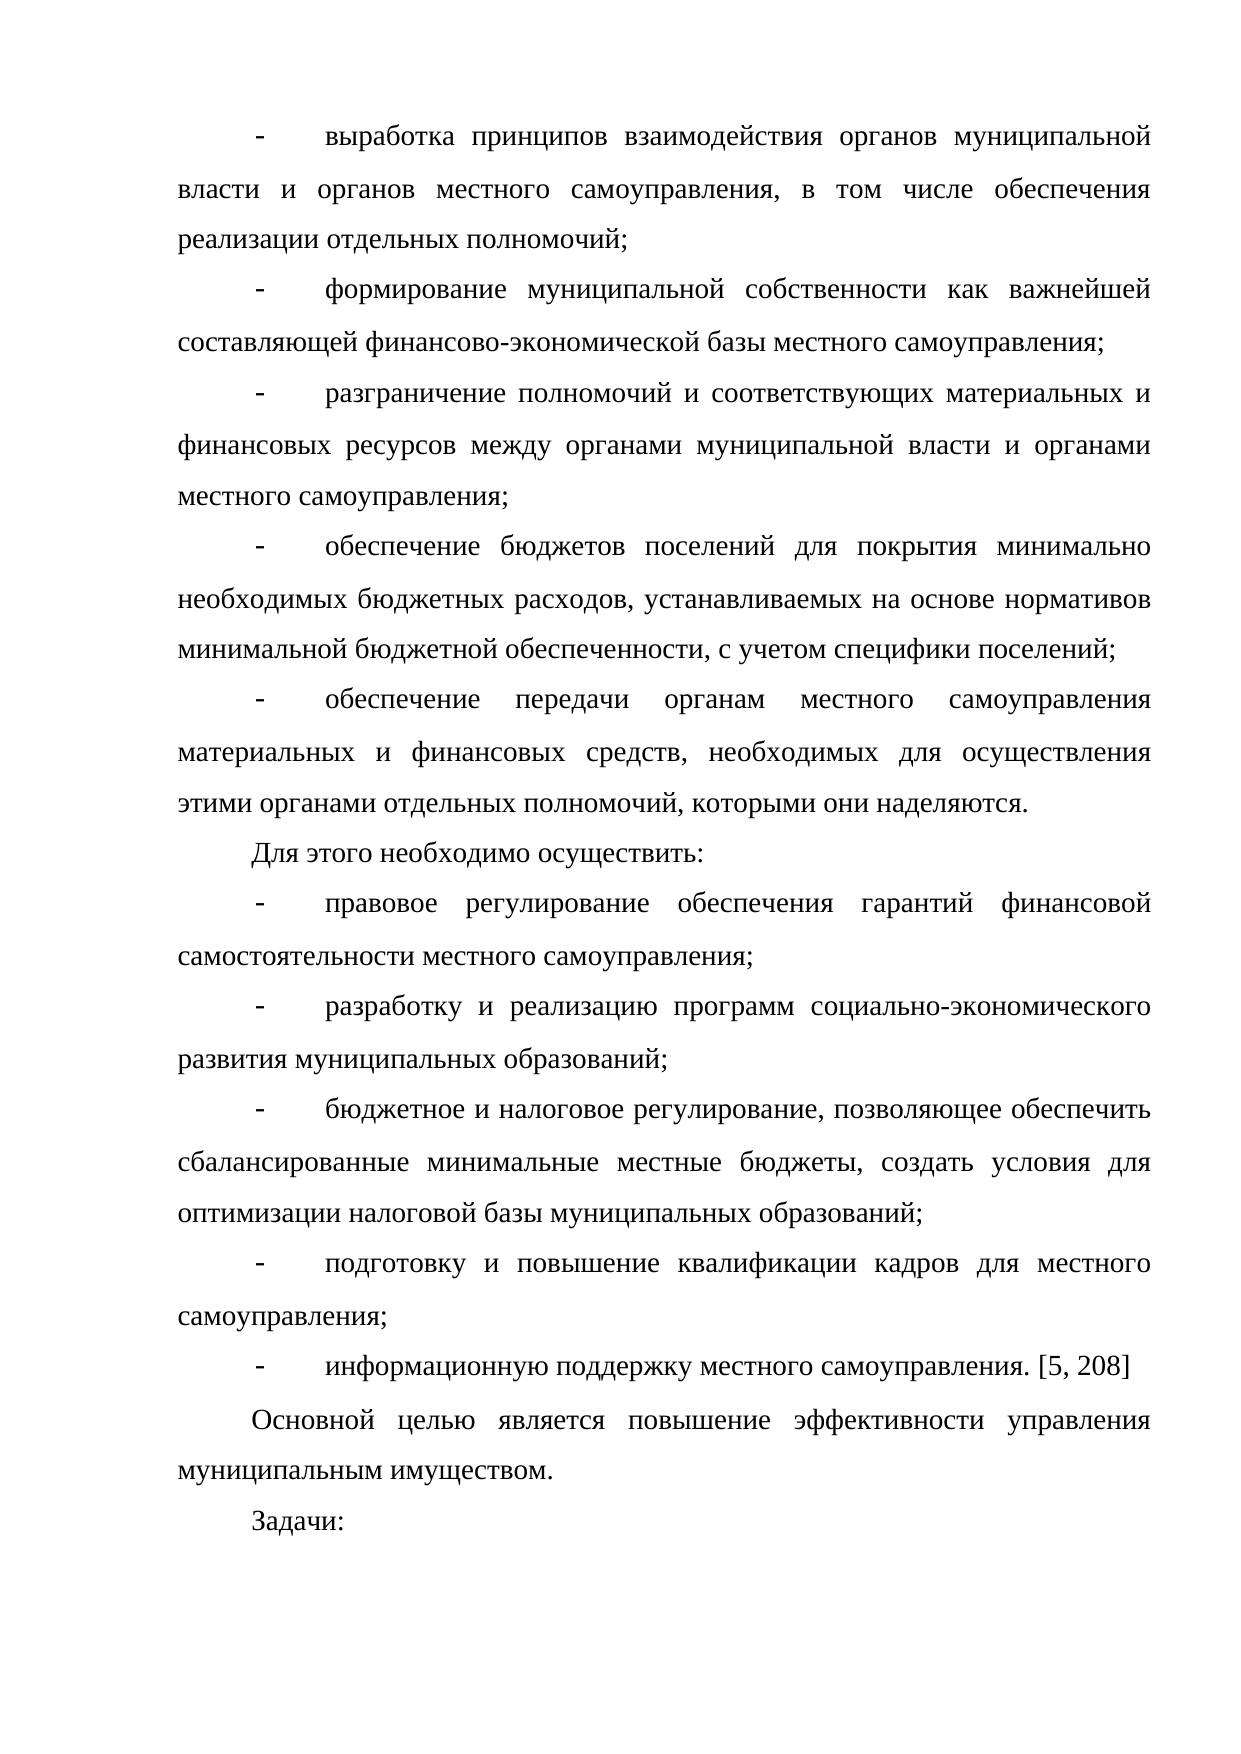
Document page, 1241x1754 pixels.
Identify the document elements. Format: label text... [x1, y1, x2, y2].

list правовое регулирование обеспечения гарантий финансовой самостоятельности местного самоуправления; [177, 885, 1152, 972]
list формирование муниципальной собственности как важнейшей составляющей финансово-экономической базы местного самоуправления; [177, 272, 1152, 358]
list информационную поддержку местного самоуправления. [5, 208] [177, 1348, 1152, 1384]
text Задачи: [177, 1503, 1152, 1536]
list подготовку и повышение квалификации кадров для местного самоуправления; [177, 1245, 1152, 1331]
list разграничение полномочий и соответствующих материальных и финансовых ресурсов между органами муниципальной власти и органами местного самоуправления; [177, 375, 1152, 511]
list бюджетное и налоговое регулирование, позволяющее обеспечить сбалансированные минимальные местные бюджеты, создать условия для оптимизации налоговой базы муниципальных образований; [177, 1092, 1152, 1228]
list обеспечение бюджетов поселений для покрытия минимально необходимых бюджетных расходов, устанавливаемых на основе нормативов минимальной бюджетной обеспеченности, с учетом специфики поселений; [177, 528, 1152, 665]
list выработка принципов взаимодействия органов муниципальной власти и органов местного самоуправления, в том числе обеспечения реализации отдельных полномочий; [177, 118, 1152, 255]
list разработку и реализацию программ социально-экономического развития муниципальных образований; [177, 988, 1152, 1075]
text Основной целью является повышение эффективности управления муниципальным имуществом. [177, 1402, 1152, 1486]
text Для этого необходимо осуществить: [177, 835, 1152, 868]
list обеспечение передачи органам местного самоуправления материальных и финансовых средств, необходимых для осуществления этими органами отдельных полномочий, которыми они наделяются. [177, 682, 1152, 818]
